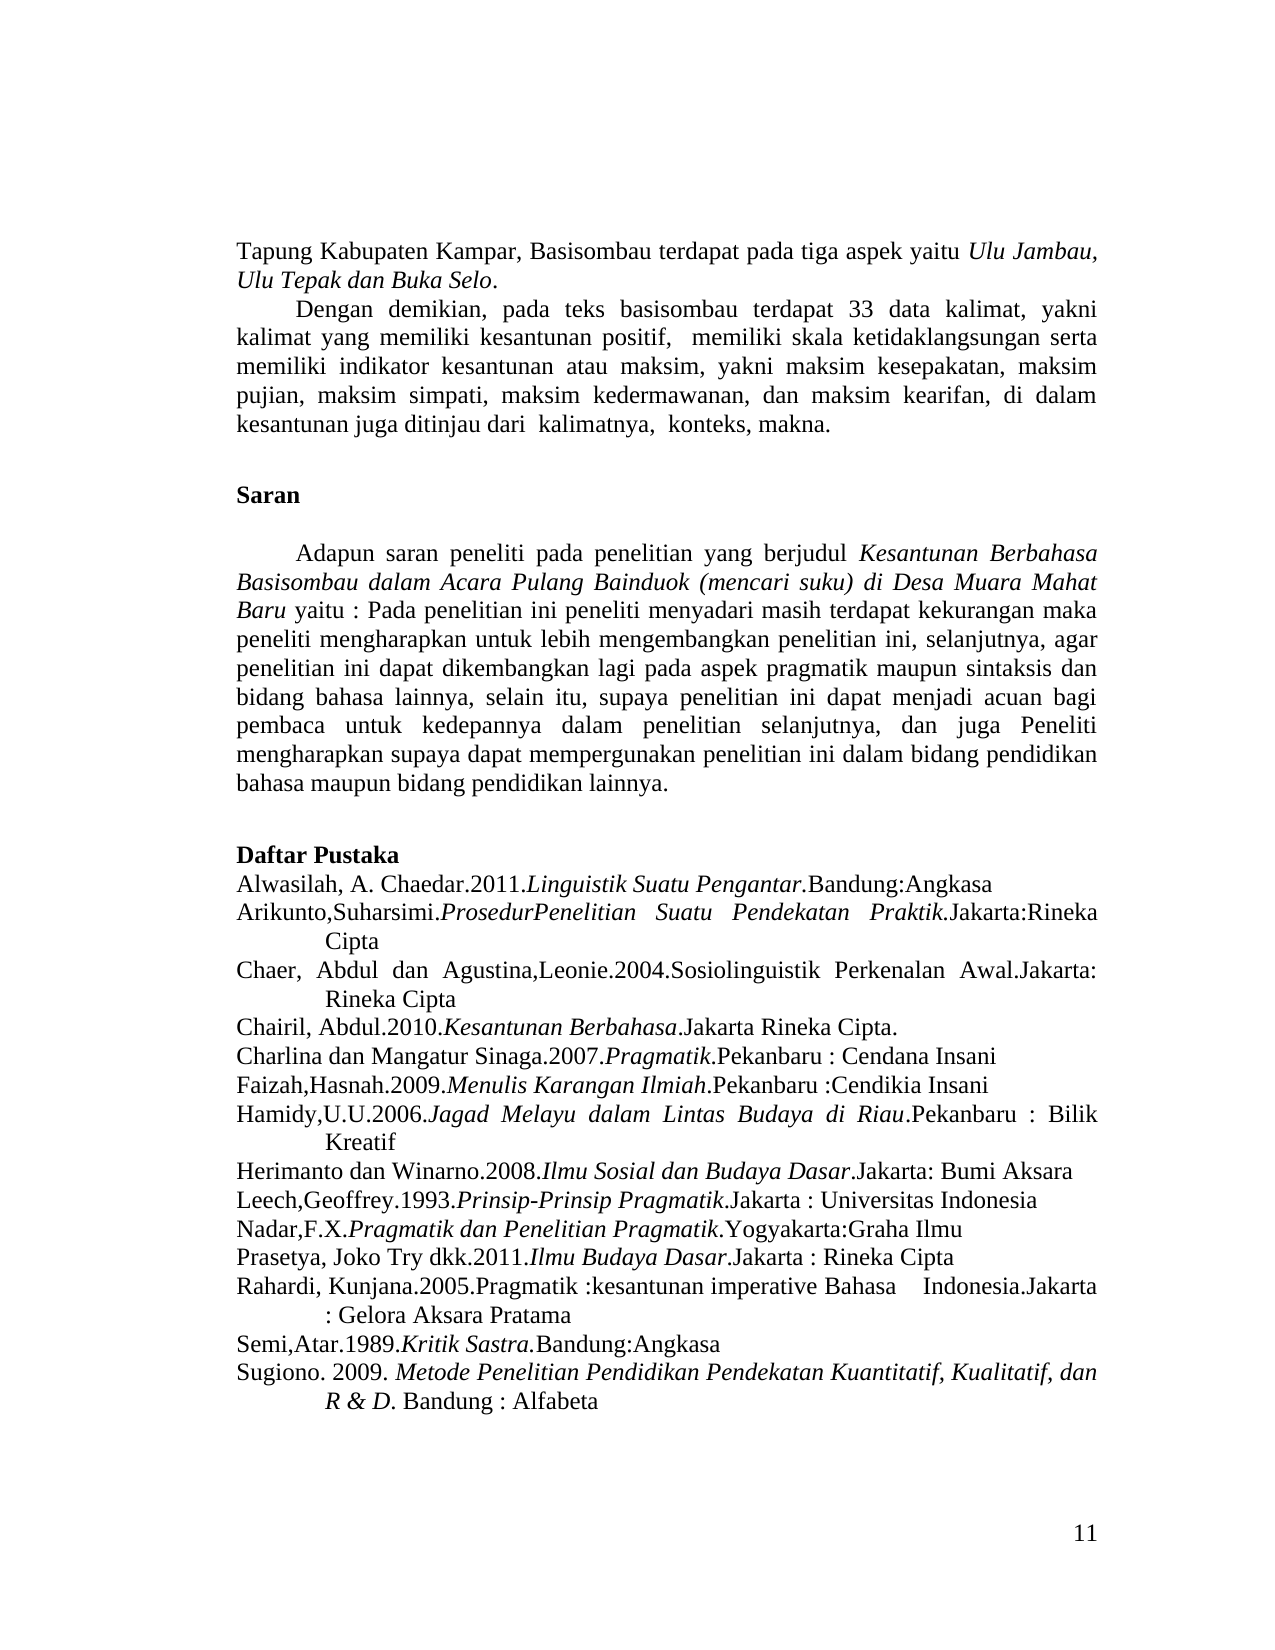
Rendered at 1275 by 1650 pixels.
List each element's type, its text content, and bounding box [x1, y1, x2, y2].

text Chairil, Abdul.2010.Kesantunan Berbahasa.Jakarta Rineka Cipta. [236, 1012, 1098, 1041]
text Leech,Geoffrey.1993.Prinsip-Prinsip Pragmatik.Jakarta : Universitas Indonesia [236, 1185, 1098, 1214]
text Sugiono. 2009. Metode Penelitian Pendidikan Pendekatan Kuantitatif, Kualitatif, dan R & D. Bandung : Alfabeta [236, 1357, 1098, 1415]
text Prasetya, Joko Try dkk.2011.Ilmu Budaya Dasar.Jakarta : Rineka Cipta [236, 1242, 1098, 1271]
text Hamidy,U.U.2006.Jagad Melayu dalam Lintas Budaya di Riau.Pekanbaru : Bilik Kreatif [236, 1099, 1098, 1156]
text Adapun saran peneliti pada penelitian yang berjudul Kesantunan Berbahasa Basisombau dalam Acara Pulang Bainduok (mencari suku) di Desa Muara Mahat Baru yaitu : Pada penelitian ini peneliti menyadari masih terdapat kekurangan maka peneliti mengharapkan untuk lebih mengembangkan penelitian ini, selanjutnya, agar penelitian ini dapat dikembangkan lagi pada aspek pragmatik maupun sintaksis dan bidang bahasa lainnya, selain itu, supaya penelitian ini dapat menjadi acuan bagi pembaca untuk kedepannya dalam penelitian selanjutnya, dan juga Peneliti mengharapkan supaya dapat mempergunakan penelitian ini dalam bidang pendidikan bahasa maupun bidang pendidikan lainnya. [236, 538, 1098, 797]
text Semi,Atar.1989.Kritik Sastra.Bandung:Angkasa [236, 1329, 1098, 1357]
text Faizah,Hasnah.2009.Menulis Karangan Ilmiah.Pekanbaru :Cendikia Insani [236, 1070, 1098, 1099]
text Chaer, Abdul dan Agustina,Leonie.2004.Sosiolinguistik Perkenalan Awal.Jakarta: Rineka Cipta [236, 955, 1098, 1012]
text Dengan demikian, pada teks basisombau terdapat 33 data kalimat, yakni kalimat yang memiliki kesantunan positif, memiliki skala ketidaklangsungan serta memiliki indikator kesantunan atau maksim, yakni maksim kesepakatan, maksim pujian, maksim simpati, maksim kedermawanan, dan maksim kearifan, di dalam kesantunan juga ditinjau dari kalimatnya, konteks, makna. [236, 294, 1098, 437]
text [236, 236, 1098, 294]
text Daftar Pustaka [236, 840, 1098, 869]
text Arikunto,Suharsimi.ProsedurPenelitian Suatu Pendekatan Praktik.Jakarta:Rineka Cipta [236, 897, 1098, 955]
text Herimanto dan Winarno.2008.Ilmu Sosial dan Budaya Dasar.Jakarta: Bumi Aksara [236, 1156, 1098, 1185]
text Alwasilah, A. Chaedar.2011.Linguistik Suatu Pengantar.Bandung:Angkasa [236, 869, 1098, 897]
text Nadar,F.X.Pragmatik dan Penelitian Pragmatik.Yogyakarta:Graha Ilmu [236, 1214, 1098, 1242]
text Rahardi, Kunjana.2005.Pragmatik :kesantunan imperative Bahasa Indonesia.Jakarta : Gelora Aksara Pratama [236, 1271, 1098, 1329]
text Saran [236, 481, 1098, 509]
text Charlina dan Mangatur Sinaga.2007.Pragmatik.Pekanbaru : Cendana Insani [236, 1041, 1098, 1070]
